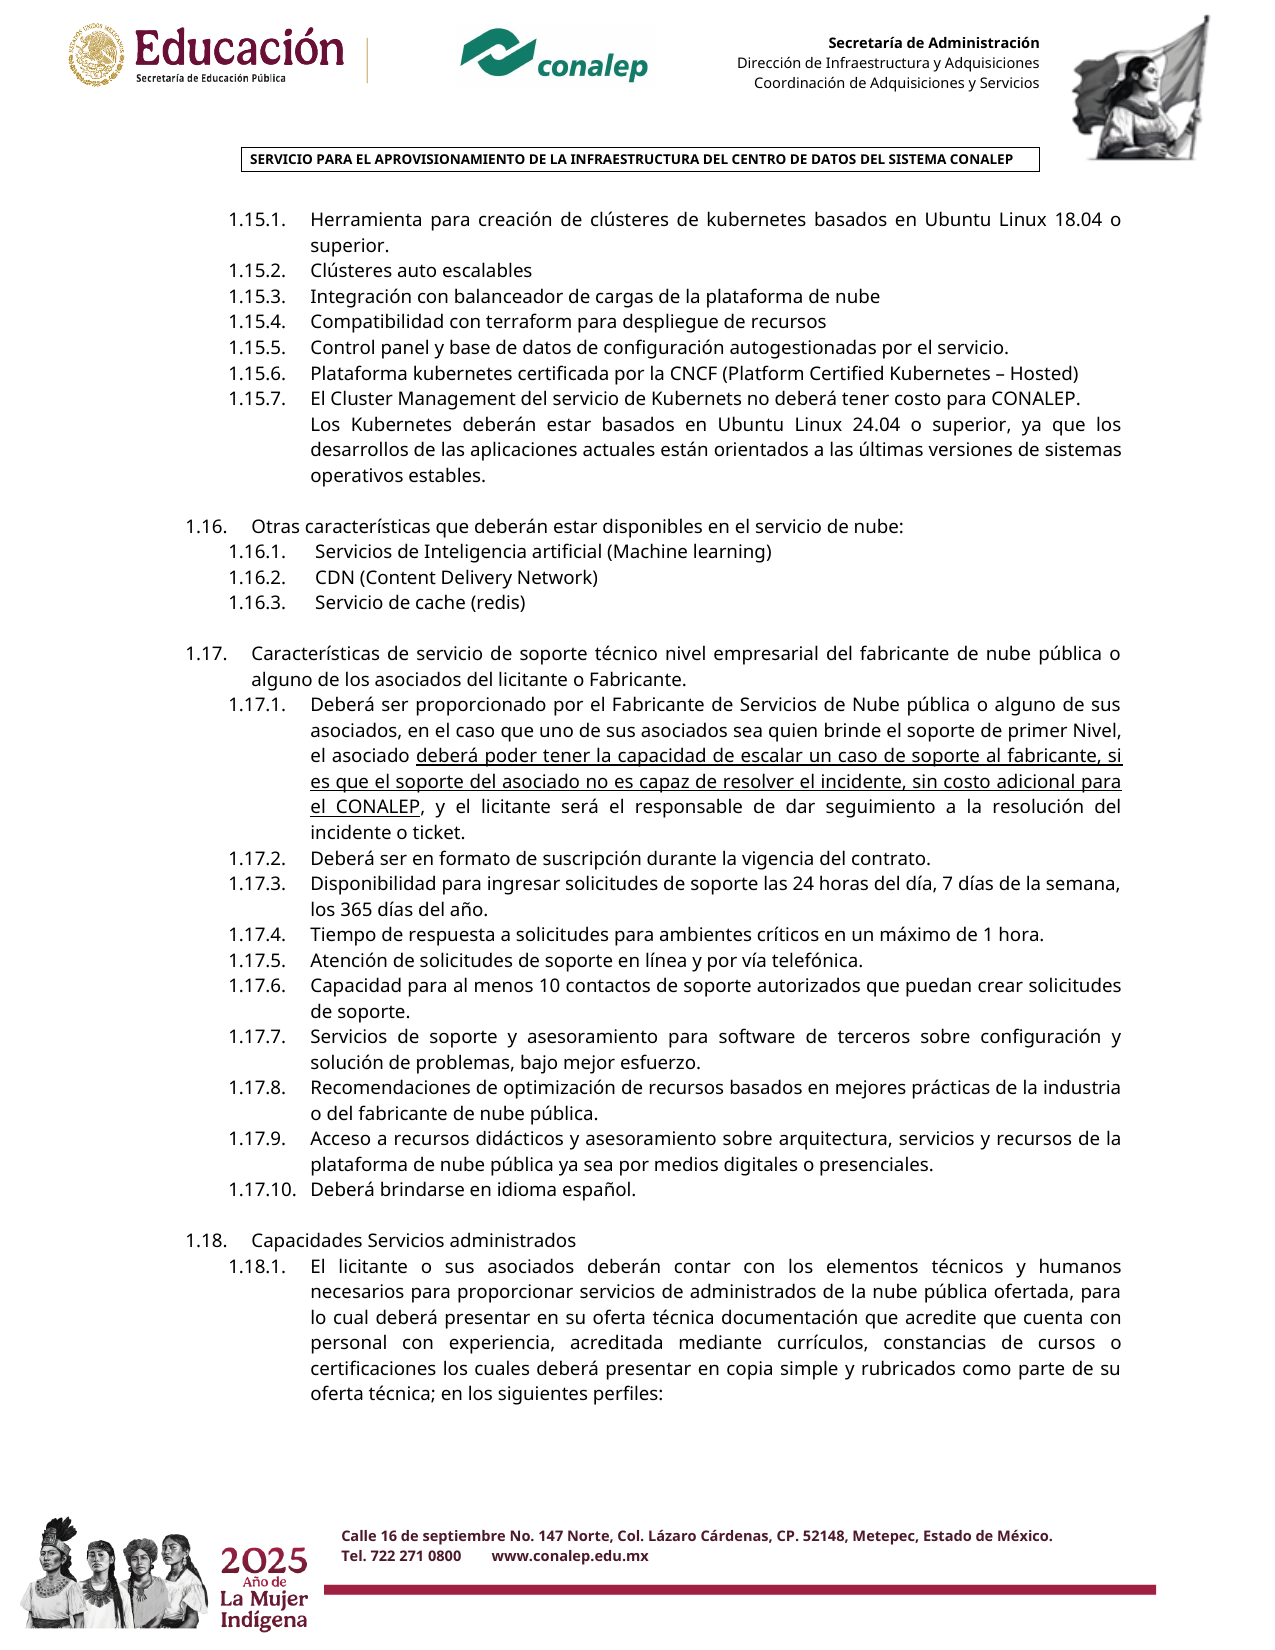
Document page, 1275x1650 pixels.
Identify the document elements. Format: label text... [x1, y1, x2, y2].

list Deberá ser en formato de suscripción durante la vigencia del contrato. [228, 845, 1122, 870]
list Control panel y base de datos de configuración autogestionadas por el servicio. [228, 334, 1122, 360]
list Deberá ser proporcionado por el Fabricante de Servicios de Nube pública o alguno de sus asociados, en el caso que uno de sus asociados sea quien brinde el soporte de primer Nivel, el asociado deberá poder tener la capacidad de escalar un caso de soporte al fabricante, si es que el soporte del asociado no es capaz de resolver el incidente, sin costo adicional para el CONALEP, y el licitante será el responsable de dar seguimiento a la resolución del incidente o ticket. [228, 692, 1122, 845]
list Compatibilidad con terraform para despliegue de recursos [228, 309, 1122, 334]
list Características de servicio de soporte técnico nivel empresarial del fabricante de nube pública o alguno de los asociados del licitante o Fabricante. [185, 641, 1122, 692]
list Disponibilidad para ingresar solicitudes de soporte las 24 horas del día, 7 días de la semana, los 365 días del año. [228, 870, 1122, 921]
list Recomendaciones de optimización de recursos basados en mejores prácticas de la industria o del fabricante de nube pública. [228, 1074, 1122, 1126]
list El Cluster Management del servicio de Kubernets no deberá tener costo para CONALEP. [228, 385, 1122, 411]
list Tiempo de respuesta a solicitudes para ambientes críticos en un máximo de 1 hora. [228, 921, 1122, 947]
picture [455, 23, 656, 89]
picture [0, 1493, 1230, 1650]
list Atención de solicitudes de soporte en línea y por vía telefónica. [228, 947, 1122, 972]
list Clústeres auto escalables [228, 258, 1122, 283]
list Integración con balanceador de cargas de la plataforma de nube [228, 283, 1122, 309]
list El licitante o sus asociados deberán contar con los elementos técnicos y humanos necesarios para proporcionar servicios de administrados de la nube pública ofertada, para lo cual deberá presentar en su oferta técnica documentación que acredite que cuenta con personal con experiencia, acreditada mediante currículos, constancias de cursos o certificaciones los cuales deberá presentar en copia simple y rubricados como parte de su oferta técnica; en los siguientes perfiles: [228, 1253, 1122, 1406]
list Acceso a recursos didácticos y asesoramiento sobre arquitectura, servicios y recursos de la plataforma de nube pública ya sea por medios digitales o presenciales. [228, 1126, 1122, 1177]
list Capacidad para al menos 10 contactos de soporte autorizados que puedan crear solicitudes de soporte. [228, 972, 1122, 1023]
list Servicio de cache (redis) [228, 589, 1122, 615]
picture [1057, 14, 1217, 173]
list Servicios de Inteligencia artificial (Machine learning) [228, 538, 1122, 564]
list Deberá brindarse en idioma español. [228, 1177, 1122, 1202]
list Servicios de soporte y asesoramiento para software de terceros sobre configuración y solución de problemas, bajo mejor esfuerzo. [228, 1023, 1122, 1074]
list CDN (Content Delivery Network) [228, 564, 1122, 589]
list Plataforma kubernetes certificada por la CNCF (Platform Certified Kubernetes – Hosted) [228, 360, 1122, 385]
list Los Kubernetes deberán estar basados en Ubuntu Linux 24.04 o superior, ya que los desarrollos de las aplicaciones actuales están orientados a las últimas versiones de sistemas operativos estables. [310, 411, 1122, 487]
list Otras características que deberán estar disponibles en el servicio de nube: [185, 513, 1122, 538]
list Capacidades Servicios administrados [185, 1228, 1122, 1253]
picture [68, 23, 368, 87]
list Herramienta para creación de clústeres de kubernetes basados en Ubuntu Linux 18.04 o superior. [228, 207, 1122, 258]
